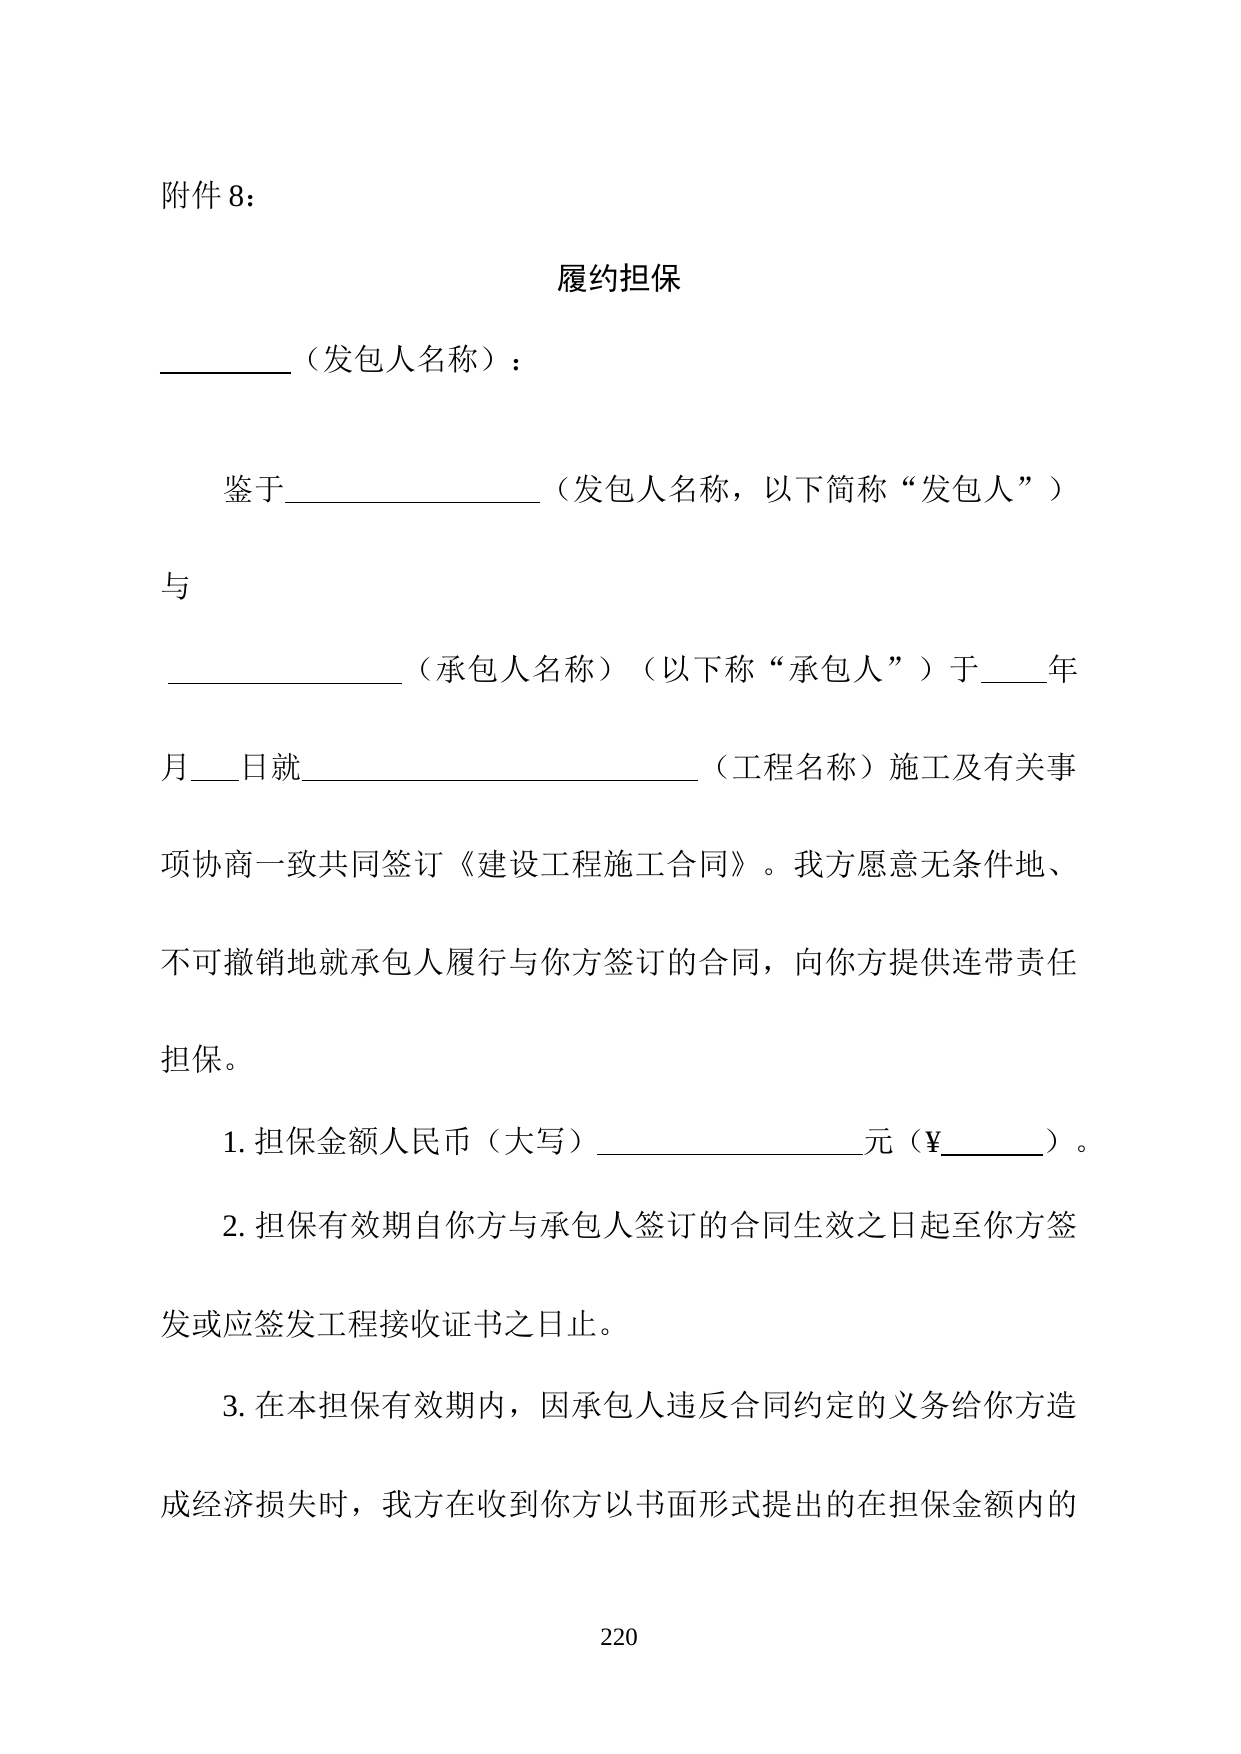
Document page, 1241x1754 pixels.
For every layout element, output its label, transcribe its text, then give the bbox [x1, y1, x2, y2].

text 履约担保 [159, 243, 1078, 308]
text 附件8： [159, 162, 1078, 227]
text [159, 1372, 1078, 1534]
text （承包人名称）（以下称“承包人”）于 年 月 日就 （工程名称）施工及有关事项协商一致共同签订《建设工程施工合同》。我方愿意无条件地、不可撤销地就承包人履行与你方签订的合同，向你方提供连带责任担保。 [159, 635, 1078, 1090]
text （发包人名称）： [159, 324, 1078, 389]
text 鉴于 （发包人名称，以下简称“发包人”）与 [159, 454, 1078, 617]
text 1. 担保金额人民币（大写） 元（¥ ）。 [159, 1108, 1078, 1173]
text 2. 担保有效期自你方与承包人签订的合同生效之日起至你方签发或应签发工程接收证书之日止。 [159, 1192, 1078, 1354]
